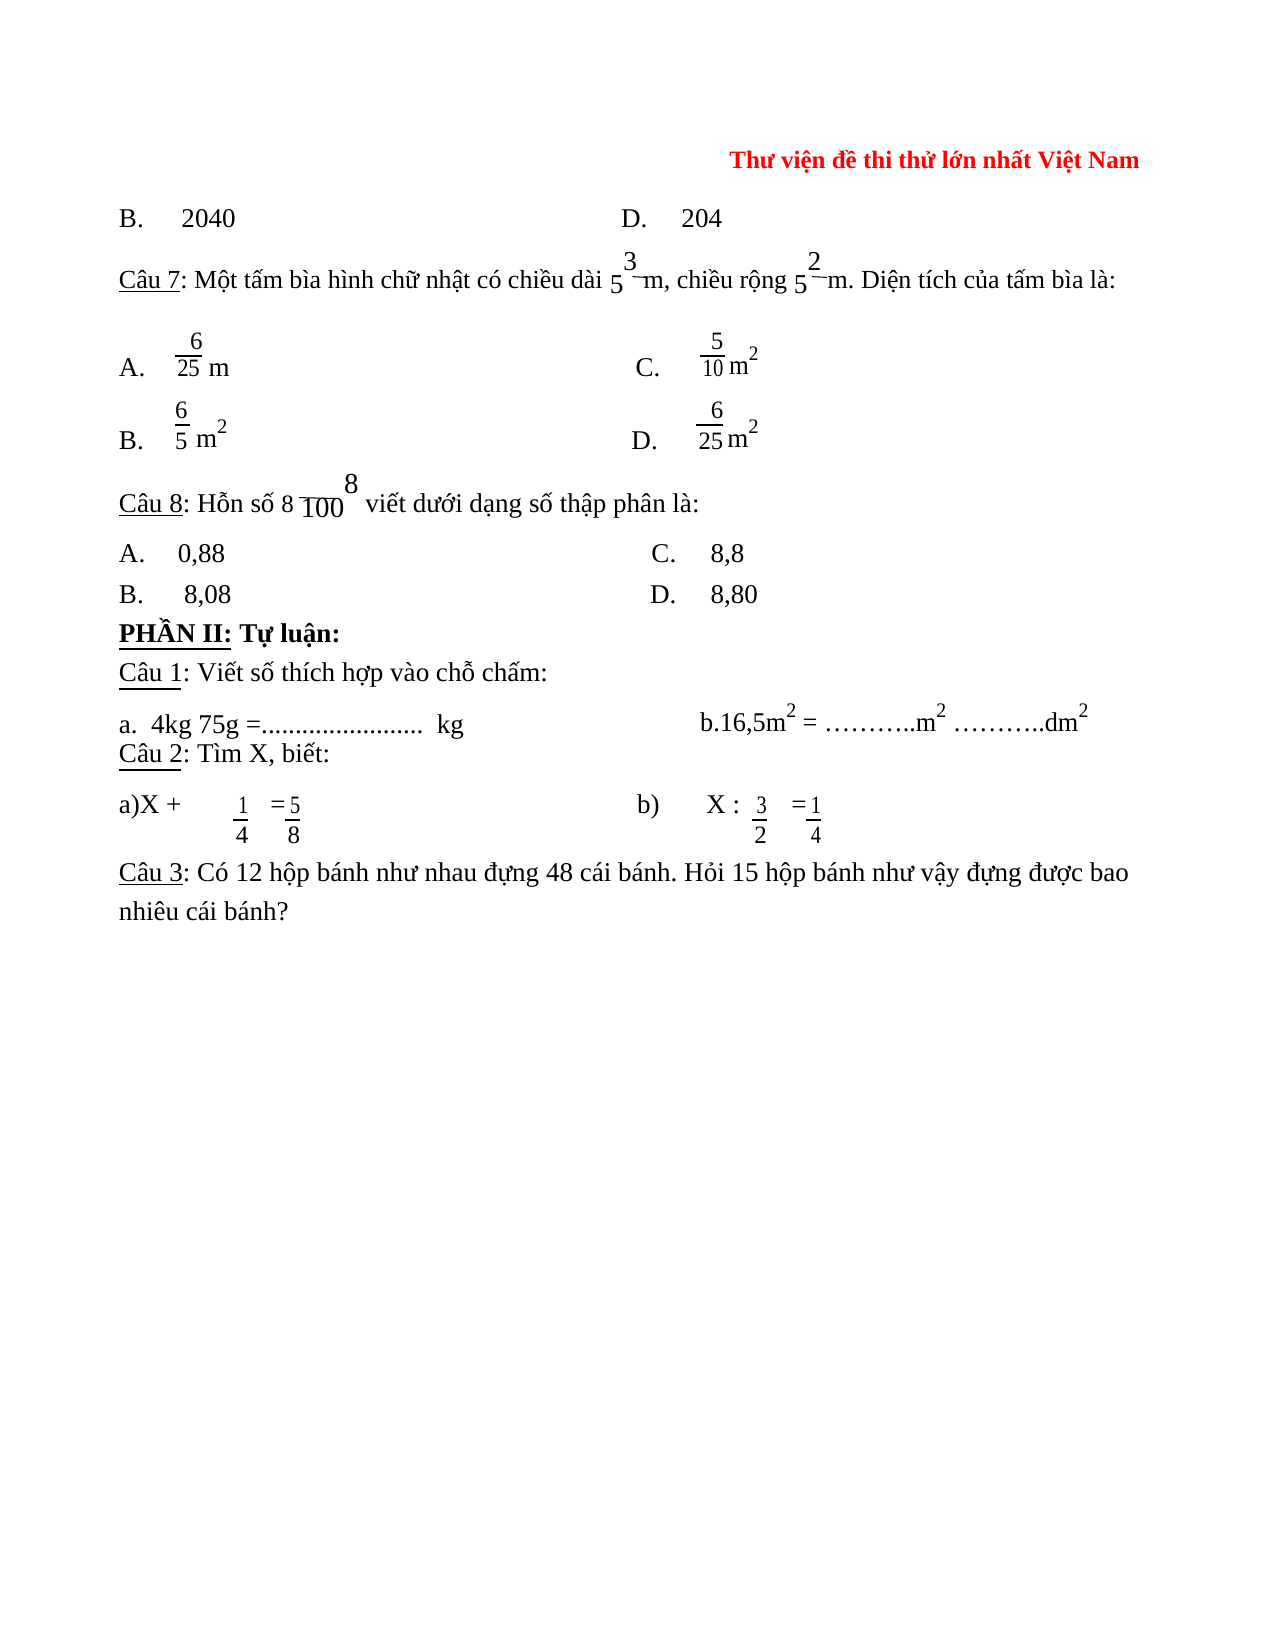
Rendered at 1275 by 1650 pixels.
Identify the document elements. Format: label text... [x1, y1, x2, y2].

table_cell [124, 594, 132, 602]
text Câu 8: Hỗn số 8 1008 viết dưới dạng số thập phân là: [119, 466, 1156, 524]
text Thư viện đề thi thử lớn nhất Việt Nam [729, 145, 1156, 174]
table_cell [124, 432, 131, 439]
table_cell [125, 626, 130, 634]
text Câu 7: Một tấm bìa hình chữ nhật có chiều dài 53 m, chiều rộng 52 m. Diện tích của tấm bìa là: [119, 245, 1156, 299]
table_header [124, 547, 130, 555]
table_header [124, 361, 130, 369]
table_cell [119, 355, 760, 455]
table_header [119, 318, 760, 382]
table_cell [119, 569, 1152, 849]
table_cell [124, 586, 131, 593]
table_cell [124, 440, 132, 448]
text Câu 3: Có 12 hộp bánh như nhau đựng 48 cái bánh. Hỏi 15 hộp bánh như vậy đựng được bao nhiêu cái bánh? [119, 857, 1156, 927]
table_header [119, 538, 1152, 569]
text B. 2040 D. 204 [119, 202, 1156, 233]
